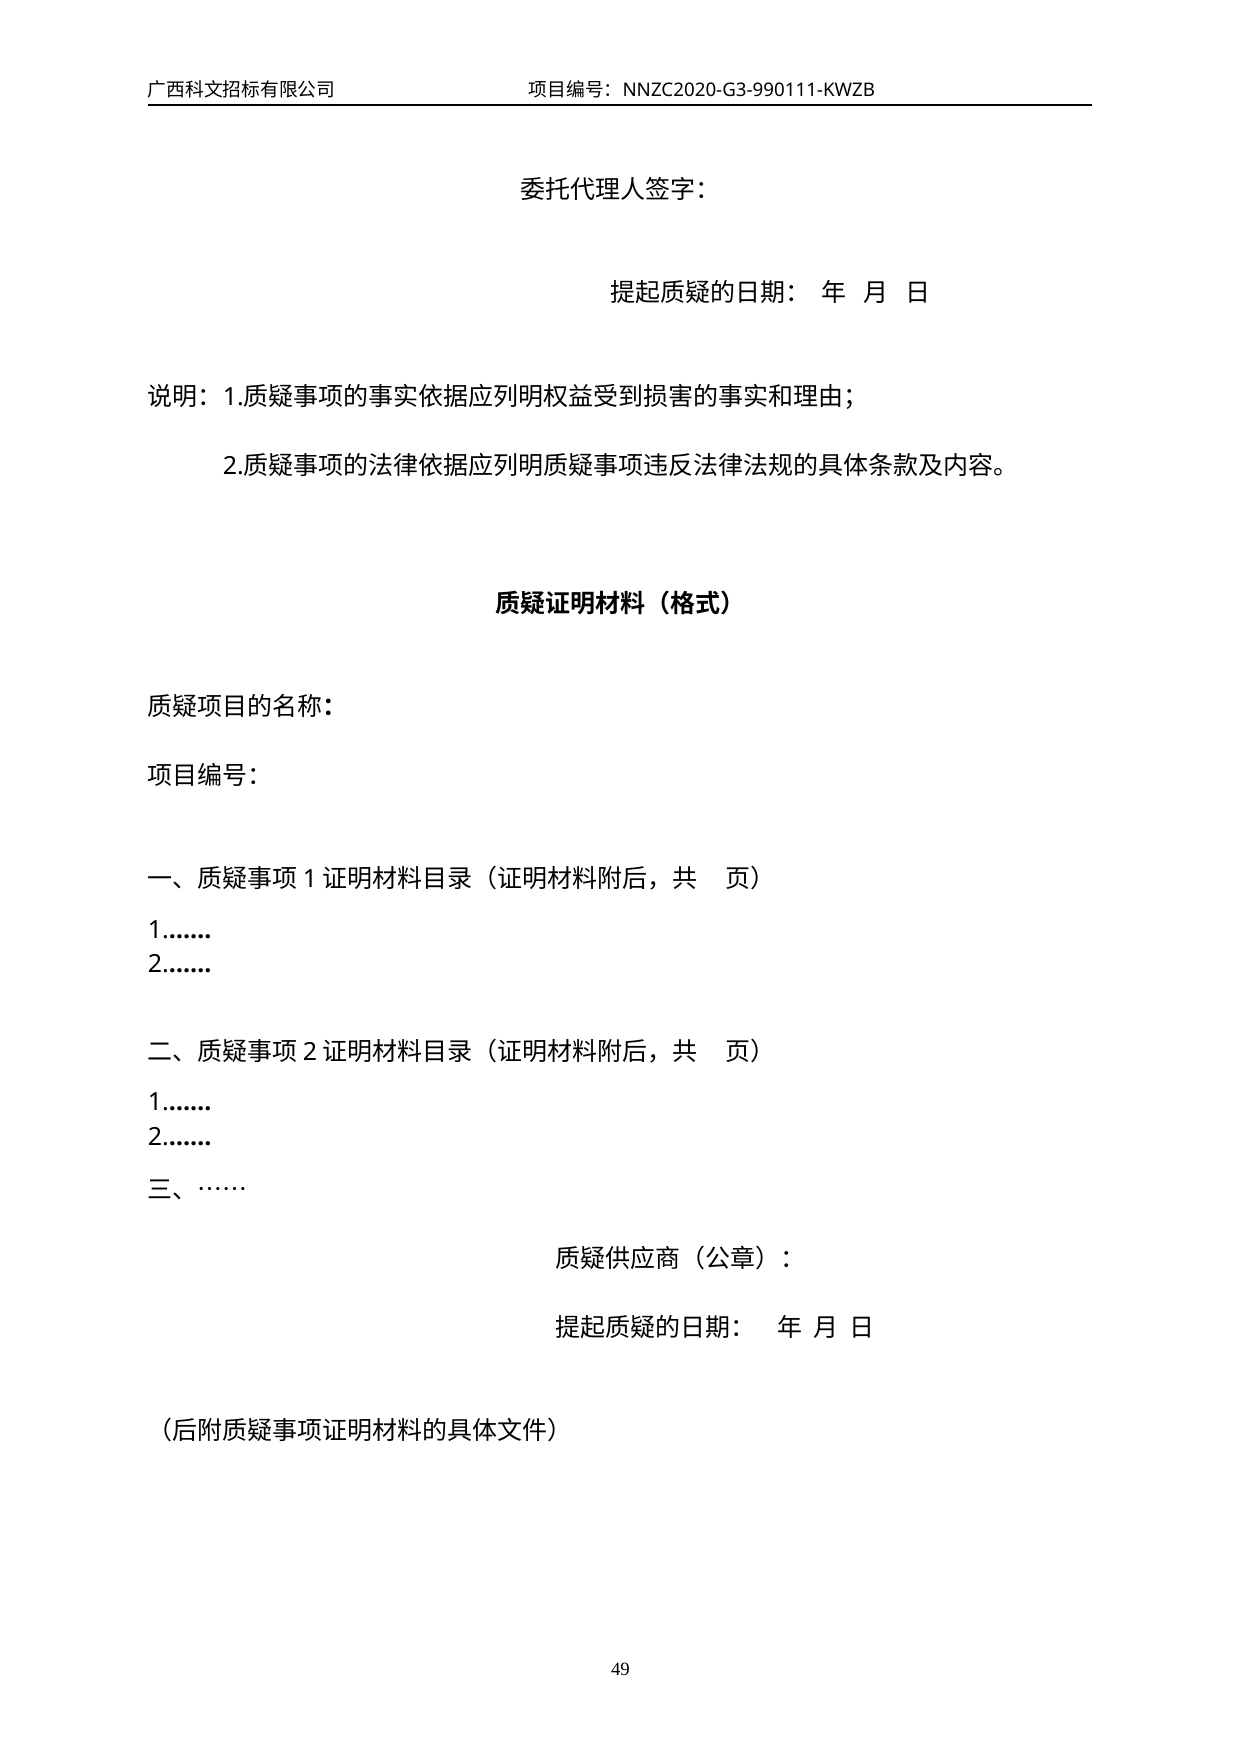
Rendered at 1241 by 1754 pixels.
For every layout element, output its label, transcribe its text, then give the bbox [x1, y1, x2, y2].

text 一、质疑事项1证明材料目录（证明材料附后，共 页） [148, 842, 1092, 911]
text 1.…… [148, 1084, 1092, 1118]
text 提起质疑的日期： 年 月 日 [148, 256, 1092, 325]
text 说明：1.质疑事项的事实依据应列明权益受到损害的事实和理由； [148, 360, 1092, 429]
text 质疑供应商（公章）： [148, 1222, 1092, 1291]
text 提起质疑的日期： 年 月 日 [148, 1291, 1092, 1360]
text 1.…… [148, 911, 1092, 946]
text 质疑证明材料（格式） [148, 567, 1092, 636]
text 2.…… [148, 946, 1092, 980]
text （后附质疑事项证明材料的具体文件） [148, 1394, 1092, 1463]
text 2.质疑事项的法律依据应列明质疑事项违反法律法规的具体条款及内容。 [148, 429, 1092, 498]
text 2.…… [148, 1118, 1092, 1153]
text 项目编号： [148, 739, 1092, 808]
text 二、质疑事项2证明材料目录（证明材料附后，共 页） [148, 1015, 1092, 1084]
text 委托代理人签字： [148, 153, 1092, 222]
text 质疑项目的名称： [148, 670, 1092, 739]
text 三、…… [148, 1153, 1092, 1222]
